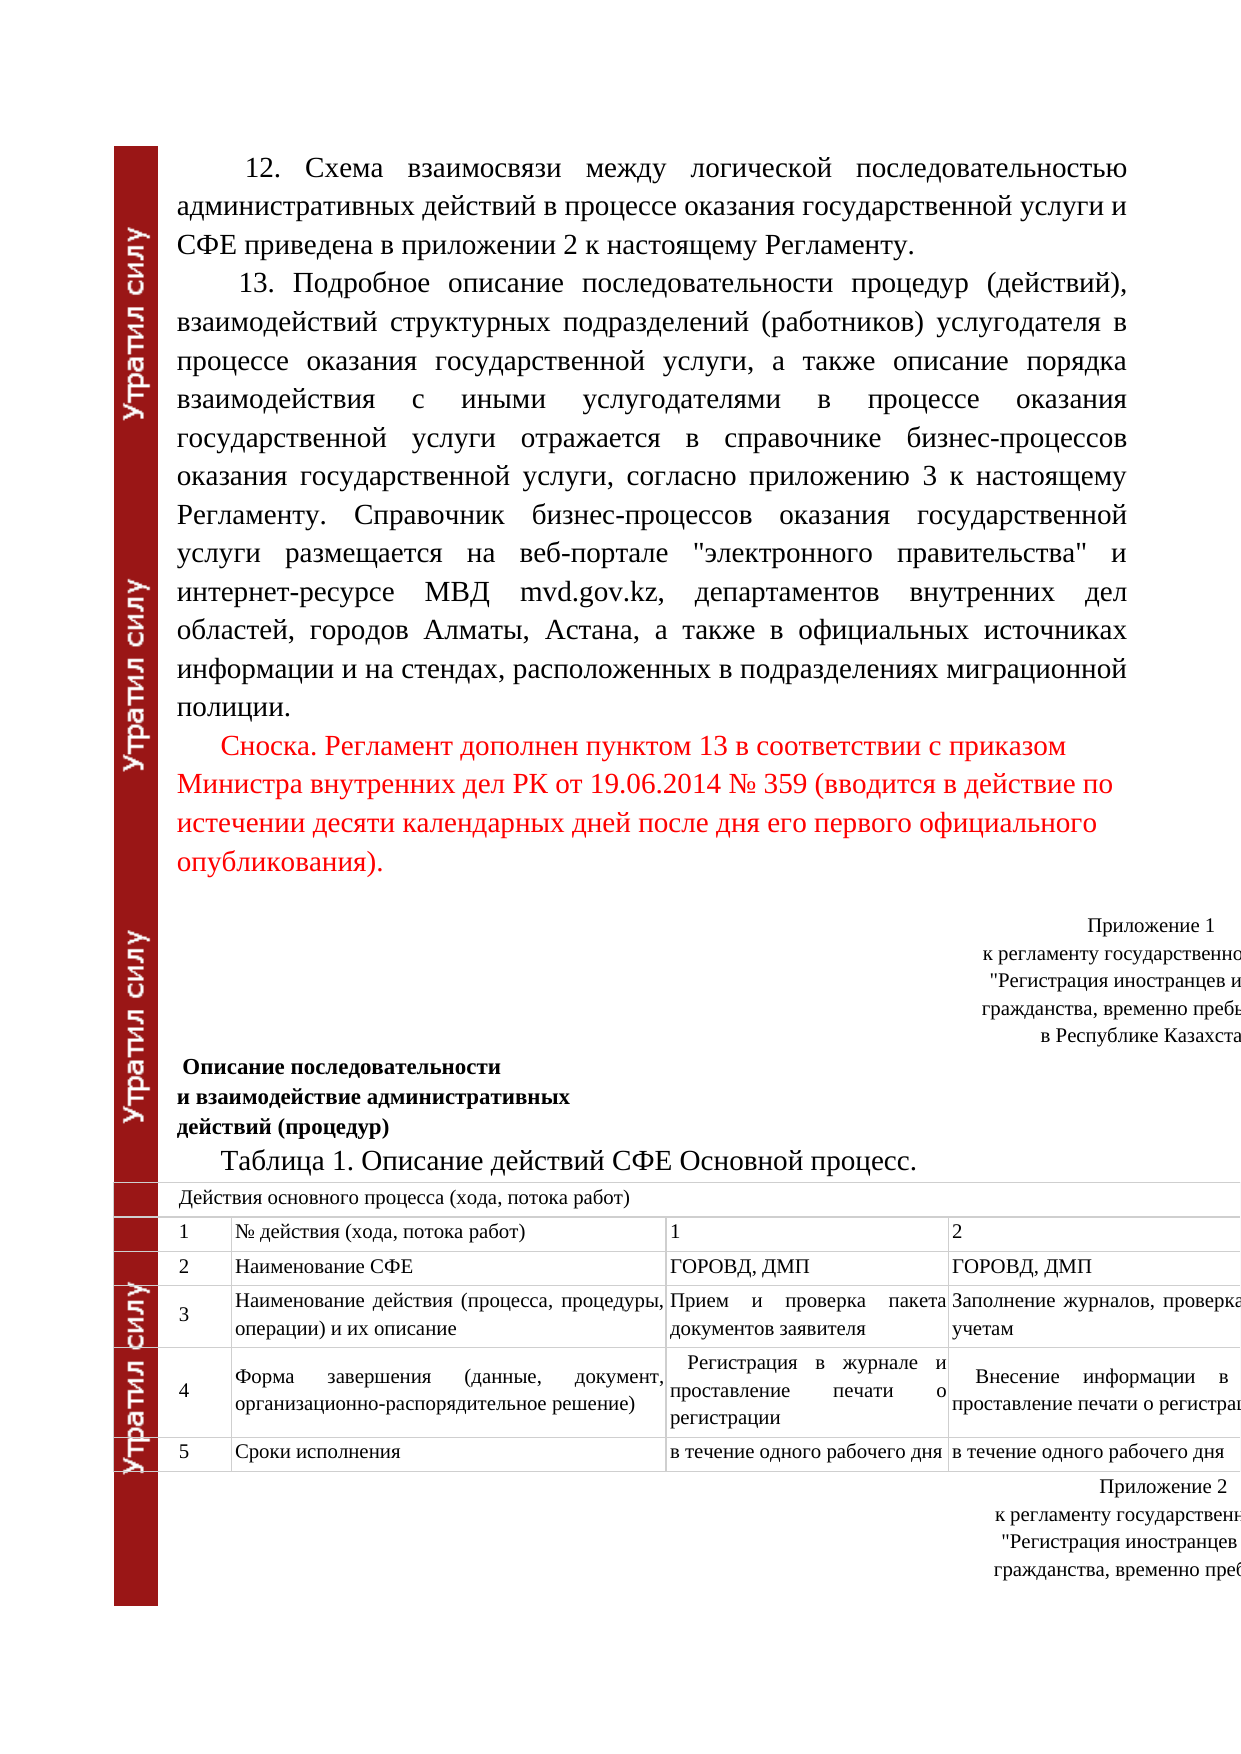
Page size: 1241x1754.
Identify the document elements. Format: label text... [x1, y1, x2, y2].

text 13. Подробное описание последовательности процедур (действий), взаимодействий структурных подразделений (работников) услугодателя в процессе оказания государственной услуги, а также описание порядка взаимодействия с иными услугодателями в процессе оказания государственной услуги отражается в справочнике бизнес-процессов оказания государственной услуги, согласно приложению 3 к настоящему Регламенту. Справочник бизнес-процессов оказания государственной услуги размещается на веб-портале "электронного правительства" и интернет-ресурсе МВД mvd.gov.kz, департаментов внутренних дел областей, городов Алматы, Астана, а также в официальных источниках информации и на стендах, расположенных в подразделениях миграционной полиции. [112, 266, 1128, 723]
table_cell 4 [114, 1348, 231, 1437]
table_header Приложение 2 к регламенту государственной услуги "Регистрация иностранцев и лиц без гражданства, временно пребывающих в Республике Казахстан" [924, 1472, 1240, 1582]
picture [114, 1177, 158, 1182]
table_header Приложение 1 к регламенту государственной услуги "Регистрация иностранцев и лиц без гражданства, временно пребывающих в Республике Казахстан" [912, 911, 1240, 1053]
text Сноска. Регламент дополнен пунктом 13 в соответствии с приказом Министра внутренних дел РК от 19.06.2014 № 359 (вводится в действие по истечении десяти календарных дней после дня его первого официального опубликования). [112, 728, 1128, 907]
table_cell 1 [667, 1218, 948, 1251]
picture [114, 1582, 158, 1606]
picture [114, 146, 158, 150]
table_cell Сроки исполнения [232, 1438, 665, 1471]
table_cell в течение одного рабочего дня [667, 1438, 948, 1471]
table_cell Наименование СФЕ [232, 1252, 665, 1285]
table_cell Заполнение журналов, проверка по специальным учетам [949, 1286, 1240, 1347]
table_cell 2 [114, 1252, 231, 1285]
text 12. Схема взаимосвязи между логической последовательностью административных действий в процессе оказания государственной услуги и СФЕ приведена в приложении 2 к настоящему Регламенту. [112, 150, 1128, 261]
table_cell 1 [114, 1218, 231, 1251]
table_cell 5 [114, 1438, 231, 1471]
picture [114, 907, 158, 911]
table_cell ГОРОВД, ДМП [667, 1252, 948, 1285]
table_cell 2 [949, 1218, 1240, 1251]
table_cell Регистрация в журнале и проставление печати о регистрации [667, 1348, 948, 1437]
table_cell в течение одного рабочего дня [949, 1438, 1240, 1471]
text Описание последовательности и взаимодействие административных действий (процедур) [112, 1053, 1128, 1139]
text Таблица 1. Описание действий СФЕ Основной процесс. [112, 1143, 1128, 1177]
table_header Действия основного процесса (хода, потока работ) [114, 1183, 1240, 1216]
table_cell Форма завершения (данные, документ, организационно-распорядительное решение) [232, 1348, 665, 1437]
picture [114, 261, 158, 266]
table_cell № действия (хода, потока работ) [232, 1218, 665, 1251]
picture [114, 1139, 158, 1143]
table_cell 3 [114, 1286, 231, 1347]
table_cell ГОРОВД, ДМП [949, 1252, 1240, 1285]
table_cell Внесение информации в ЕИС "Беркут", проставление печати о регистрации [949, 1348, 1240, 1437]
table_header [101, 911, 912, 1053]
table_header [113, 1472, 923, 1582]
table_cell Прием и проверка пакета документов заявителя [667, 1286, 948, 1347]
picture [114, 723, 158, 728]
table_cell Наименование действия (процесса, процедуры, операции) и их описание [232, 1286, 665, 1347]
